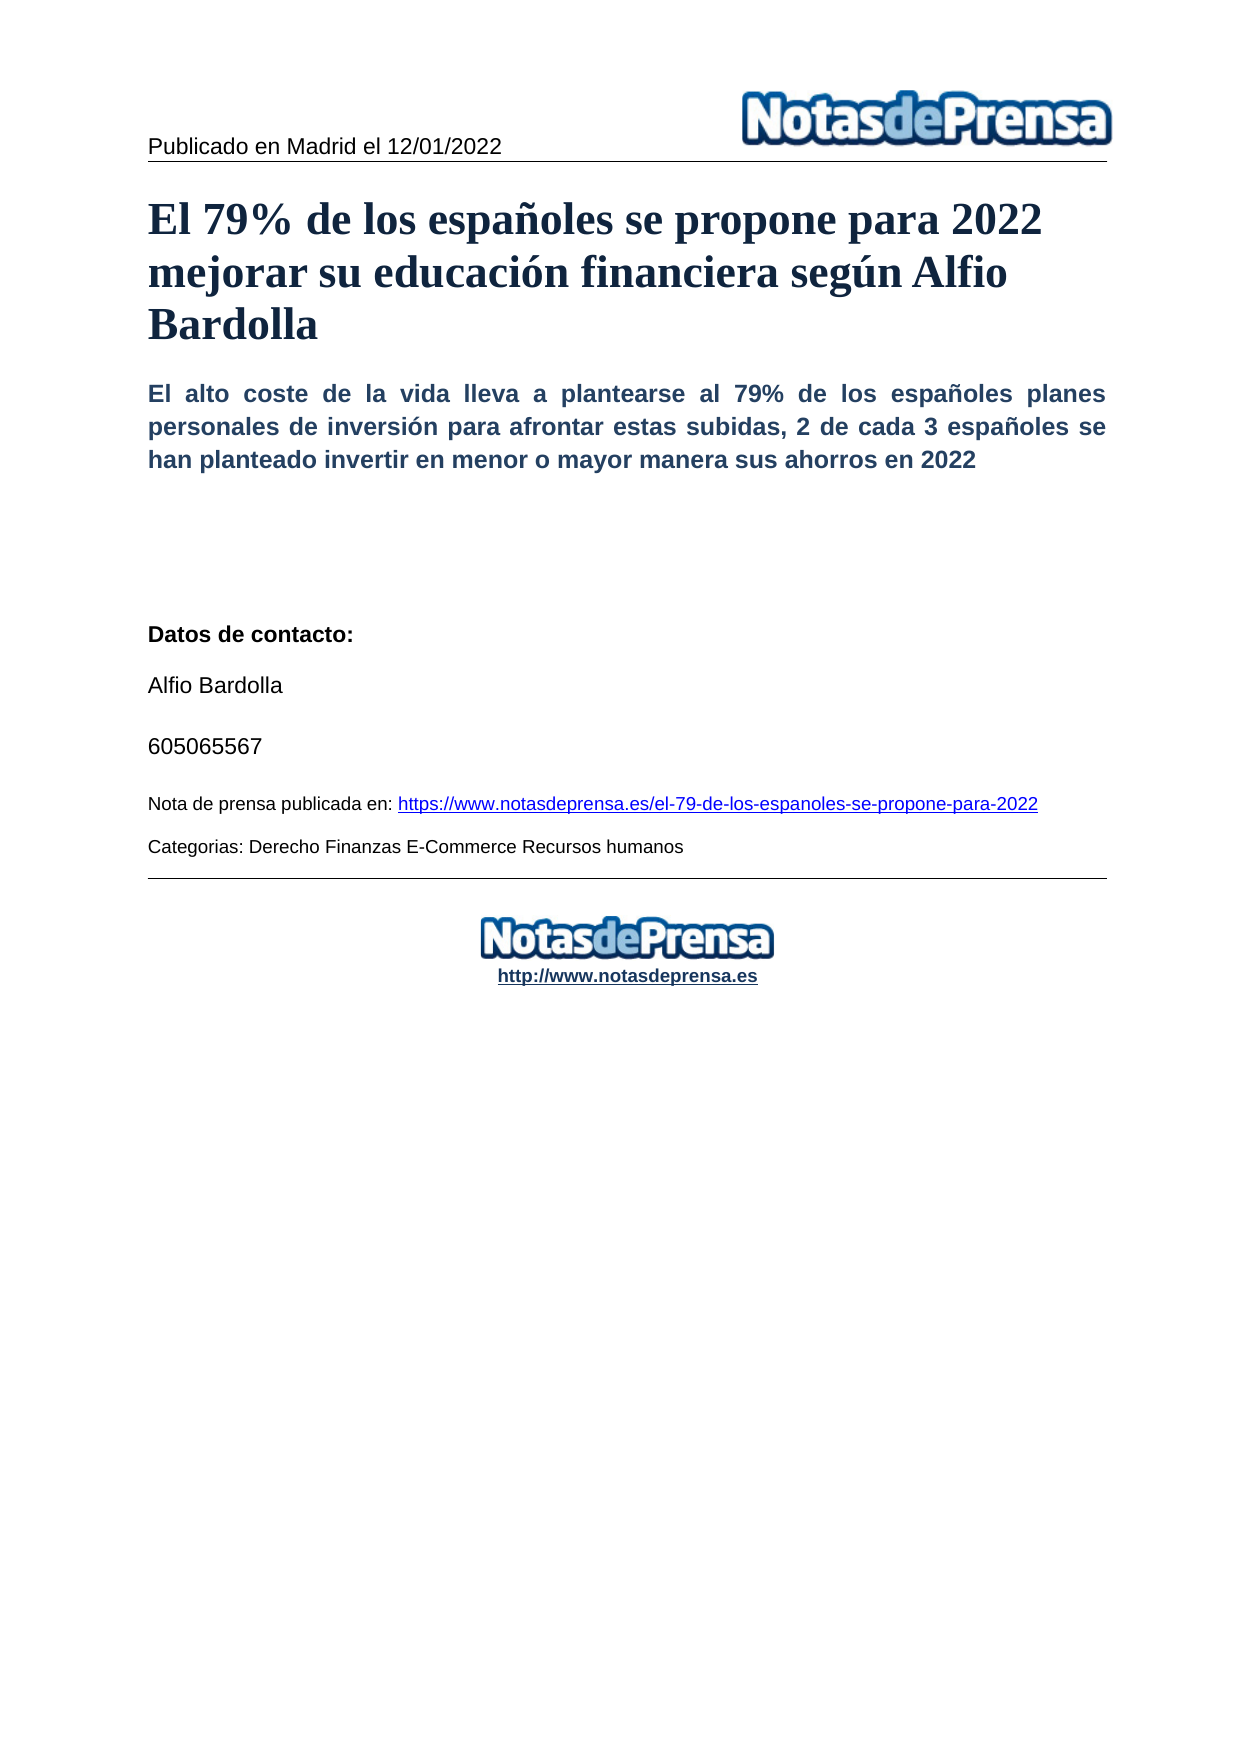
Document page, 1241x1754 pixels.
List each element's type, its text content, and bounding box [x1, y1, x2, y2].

text Alfio Bardolla [148, 672, 1063, 698]
picture [480, 915, 775, 961]
text Publicado en Madrid el 12/01/2022 [148, 133, 1107, 161]
picture [742, 90, 1113, 148]
subtitle El alto coste de la vida lleva a plantearse al 79% de los españoles planes personales de inversión para afrontar estas subidas, 2 de cada 3 españoles se han planteado invertir en menor o mayor manera sus ahorros en 2022 [148, 379, 1107, 474]
text Categorias: Derecho Finanzas E-Commerce Recursos humanos [148, 835, 1107, 857]
text 605065567 [148, 733, 1063, 759]
text Nota de prensa publicada en: https://www.notasdeprensa.es/el-79-de-los-espanoles-se-propone-para-2022 [148, 793, 1107, 814]
text Datos de contacto: [148, 621, 1107, 647]
subtitle El 79% de los españoles se propone para 2022 mejorar su educación financiera según Alfio Bardolla [148, 192, 1107, 350]
text http://www.notasdeprensa.es [148, 965, 1107, 986]
